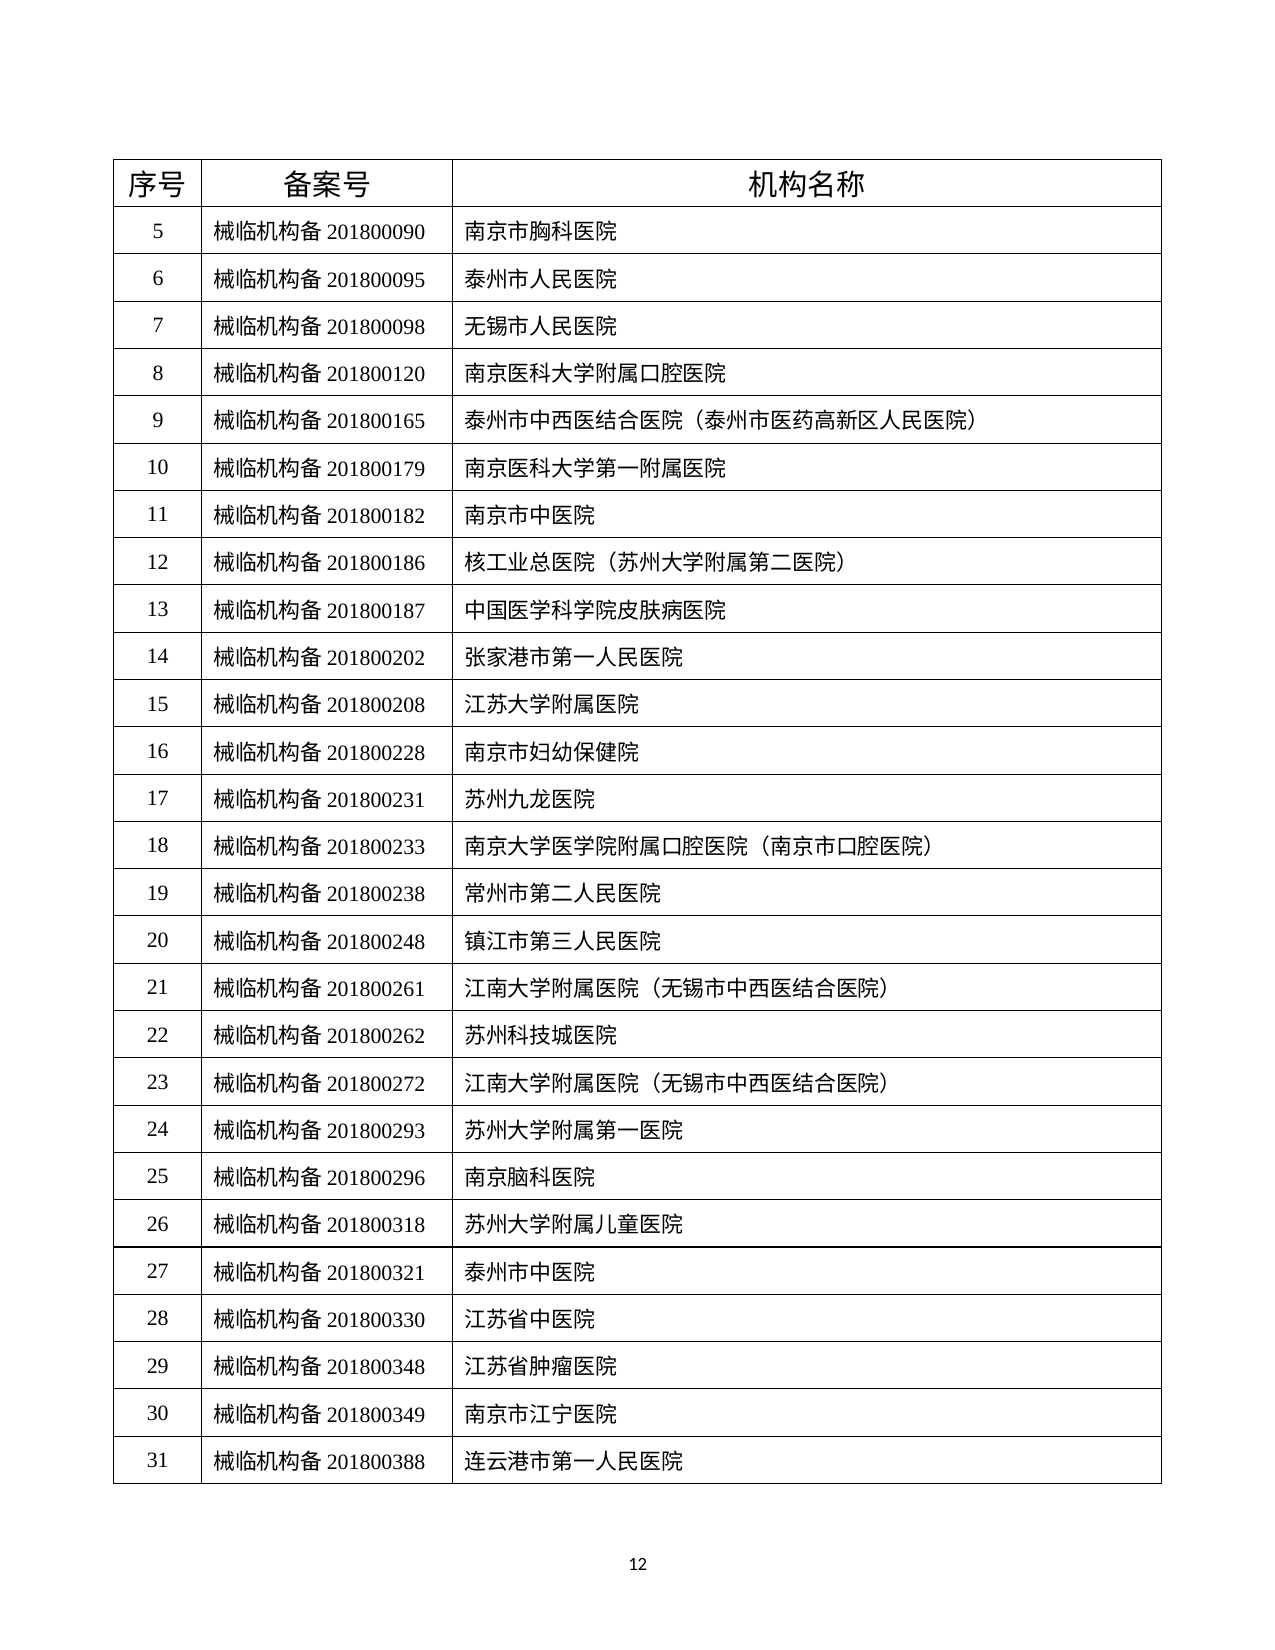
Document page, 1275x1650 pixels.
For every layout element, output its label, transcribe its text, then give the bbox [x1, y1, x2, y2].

table_cell 械临机构备201800348 [202, 1342, 452, 1388]
table_cell 22 [114, 1011, 201, 1057]
table_cell 械临机构备201800090 [202, 207, 452, 253]
table_cell 南京医科大学附属口腔医院 [453, 349, 1161, 395]
table_cell 械临机构备201800330 [202, 1295, 452, 1341]
table_cell 械临机构备201800208 [202, 680, 452, 726]
table_cell 19 [114, 869, 201, 915]
table_header 备案号 [202, 160, 452, 206]
table_cell 6 [114, 254, 201, 301]
table_cell 械临机构备201800261 [202, 964, 452, 1010]
table_cell 8 [114, 349, 201, 395]
table_cell 南京市中医院 [453, 491, 1161, 537]
table_cell 16 [114, 727, 201, 773]
table_cell 械临机构备201800349 [202, 1389, 452, 1436]
table_cell 江南大学附属医院（无锡市中西医结合医院） [453, 1058, 1161, 1104]
table_header 机构名称 [453, 160, 1161, 206]
table_cell 24 [114, 1106, 201, 1152]
table_cell 15 [114, 680, 201, 726]
table_cell 南京脑科医院 [453, 1153, 1161, 1199]
table_cell 械临机构备201800202 [202, 633, 452, 679]
table_cell 7 [114, 302, 201, 348]
table_cell 江苏省肿瘤医院 [453, 1342, 1161, 1388]
table_cell 械临机构备201800318 [202, 1200, 452, 1246]
table_cell 23 [114, 1058, 201, 1104]
table_cell 江南大学附属医院（无锡市中西医结合医院） [453, 964, 1161, 1010]
table_cell 械临机构备201800272 [202, 1058, 452, 1104]
table_cell 31 [114, 1437, 201, 1483]
table_cell 21 [114, 964, 201, 1010]
table_cell 械临机构备201800179 [202, 444, 452, 490]
table_cell 25 [114, 1153, 201, 1199]
table_cell 械临机构备201800165 [202, 396, 452, 442]
table_cell 械临机构备201800248 [202, 916, 452, 963]
table_cell 苏州九龙医院 [453, 775, 1161, 821]
table_cell 械临机构备201800233 [202, 822, 452, 868]
table_cell 镇江市第三人民医院 [453, 916, 1161, 963]
table_cell 泰州市中医院 [453, 1248, 1161, 1294]
table_cell 连云港市第一人民医院 [453, 1437, 1161, 1483]
table_cell 12 [114, 538, 201, 584]
table_cell 28 [114, 1295, 201, 1341]
table_cell 泰州市中西医结合医院（泰州市医药高新区人民医院） [453, 396, 1161, 442]
table_cell 江苏大学附属医院 [453, 680, 1161, 726]
table_cell 常州市第二人民医院 [453, 869, 1161, 915]
table_cell 泰州市人民医院 [453, 254, 1161, 301]
table_cell 械临机构备201800120 [202, 349, 452, 395]
table_cell 30 [114, 1389, 201, 1436]
table_cell 械临机构备201800182 [202, 491, 452, 537]
table_cell 26 [114, 1200, 201, 1246]
table_cell 南京市胸科医院 [453, 207, 1161, 253]
table_cell 械临机构备201800231 [202, 775, 452, 821]
table_cell 20 [114, 916, 201, 963]
table_cell 械临机构备201800228 [202, 727, 452, 773]
table_cell 械临机构备201800321 [202, 1248, 452, 1294]
table_cell 械临机构备201800293 [202, 1106, 452, 1152]
table_cell 13 [114, 585, 201, 632]
table_cell 14 [114, 633, 201, 679]
table_cell 27 [114, 1248, 201, 1294]
table_cell 5 [114, 207, 201, 253]
table_cell 10 [114, 444, 201, 490]
table_cell 苏州大学附属儿童医院 [453, 1200, 1161, 1246]
table_cell 械临机构备201800098 [202, 302, 452, 348]
table_cell 械临机构备201800262 [202, 1011, 452, 1057]
table_cell 械临机构备201800186 [202, 538, 452, 584]
table_cell 南京大学医学院附属口腔医院（南京市口腔医院） [453, 822, 1161, 868]
table_cell 中国医学科学院皮肤病医院 [453, 585, 1161, 632]
table_cell 29 [114, 1342, 201, 1388]
table_cell 张家港市第一人民医院 [453, 633, 1161, 679]
table_cell 17 [114, 775, 201, 821]
table_cell 苏州科技城医院 [453, 1011, 1161, 1057]
table_cell 南京医科大学第一附属医院 [453, 444, 1161, 490]
table_cell 械临机构备201800187 [202, 585, 452, 632]
table_cell 无锡市人民医院 [453, 302, 1161, 348]
table_cell 苏州大学附属第一医院 [453, 1106, 1161, 1152]
table_cell 械临机构备201800388 [202, 1437, 452, 1483]
table_cell 18 [114, 822, 201, 868]
table_cell 江苏省中医院 [453, 1295, 1161, 1341]
table_cell 南京市江宁医院 [453, 1389, 1161, 1436]
table_cell 械临机构备201800238 [202, 869, 452, 915]
table_cell 核工业总医院（苏州大学附属第二医院） [453, 538, 1161, 584]
table_cell 械临机构备201800095 [202, 254, 452, 301]
table_cell 9 [114, 396, 201, 442]
table_header 序号 [114, 160, 201, 206]
table_cell 南京市妇幼保健院 [453, 727, 1161, 773]
table_cell 11 [114, 491, 201, 537]
table_cell 械临机构备201800296 [202, 1153, 452, 1199]
